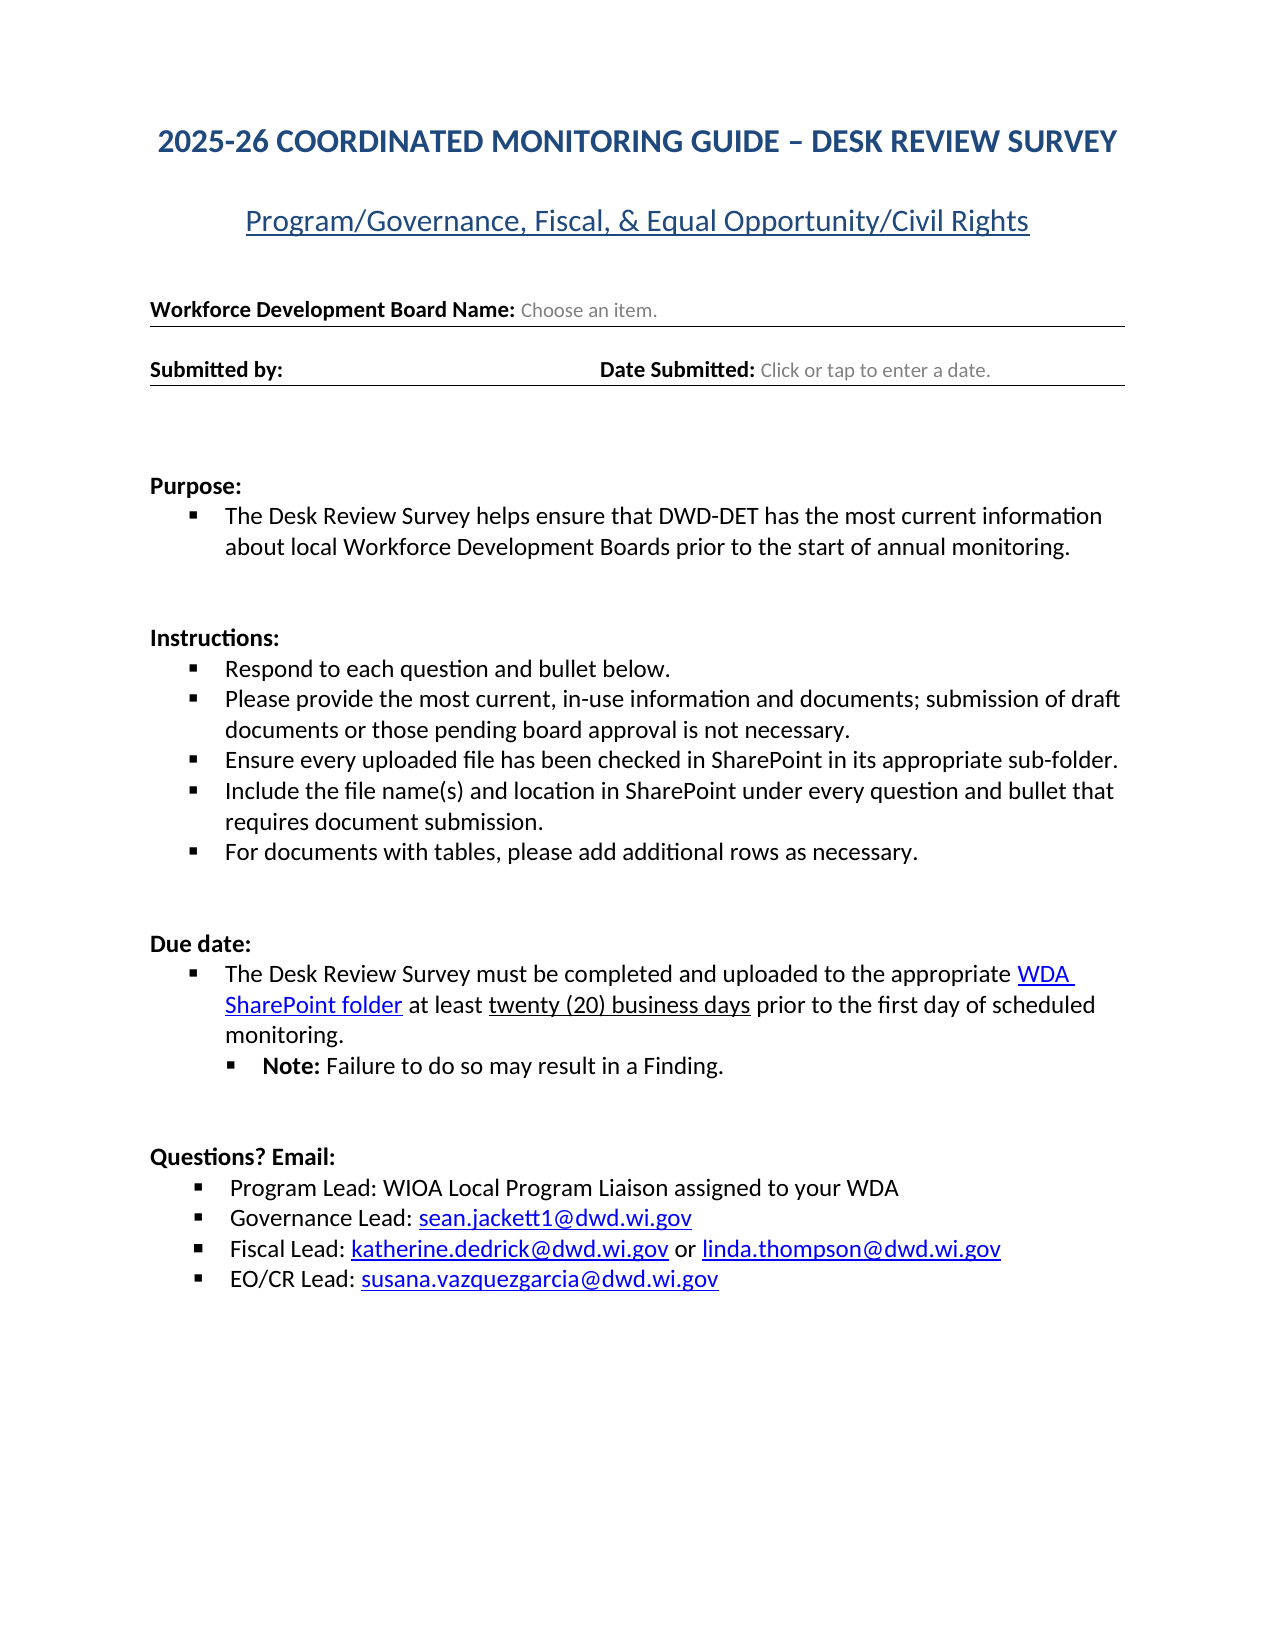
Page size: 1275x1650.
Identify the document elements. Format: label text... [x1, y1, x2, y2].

list Program Lead: WIOA Local Program Liaison assigned to your WDA [192, 1172, 1125, 1202]
text Purpose: [150, 470, 1125, 501]
text Workforce Development Board Name: [150, 296, 1125, 326]
text Due date: [150, 928, 1125, 958]
list The Desk Review Survey must be completed and uploaded to the appropriate WDA SharePoint folder at least twenty (20) business days prior to the first day of scheduled monitoring. [187, 958, 1125, 1050]
list Respond to each question and bullet below. [187, 653, 1125, 684]
text 2025-26 COORDINATED MONITORING GUIDE – DESK REVIEW SURVEY [150, 120, 1125, 161]
list For documents with tables, please add additional rows as necessary. [187, 836, 1125, 867]
list Please provide the most current, in-use information and documents; submission of draft documents or those pending board approval is not necessary. [187, 684, 1125, 745]
list The Desk Review Survey helps ensure that DWD-DET has the most current information about local Workforce Development Boards prior to the start of annual monitoring. [187, 501, 1125, 562]
list Ensure every uploaded file has been checked in SharePoint in its appropriate sub-folder. [187, 745, 1125, 775]
text Questions? Email: [150, 1141, 1125, 1172]
text Program/Governance, Fiscal, & Equal Opportunity/Civil Rights [150, 201, 1125, 239]
list Governance Lead: sean.jackett1@dwd.wi.gov [192, 1202, 1125, 1233]
list Include the file name(s) and location in SharePoint under every question and bullet that requires document submission. [187, 775, 1125, 836]
list EO/CR Lead: susana.vazquezgarcia@dwd.wi.gov [192, 1263, 1125, 1294]
text Submitted by: Date Submitted: [150, 355, 1125, 385]
text Instructions: [150, 623, 1125, 653]
list Note: Failure to do so may result in a Finding. [225, 1050, 1125, 1080]
list Fiscal Lead: katherine.dedrick@dwd.wi.gov or linda.thompson@dwd.wi.gov [192, 1233, 1125, 1263]
